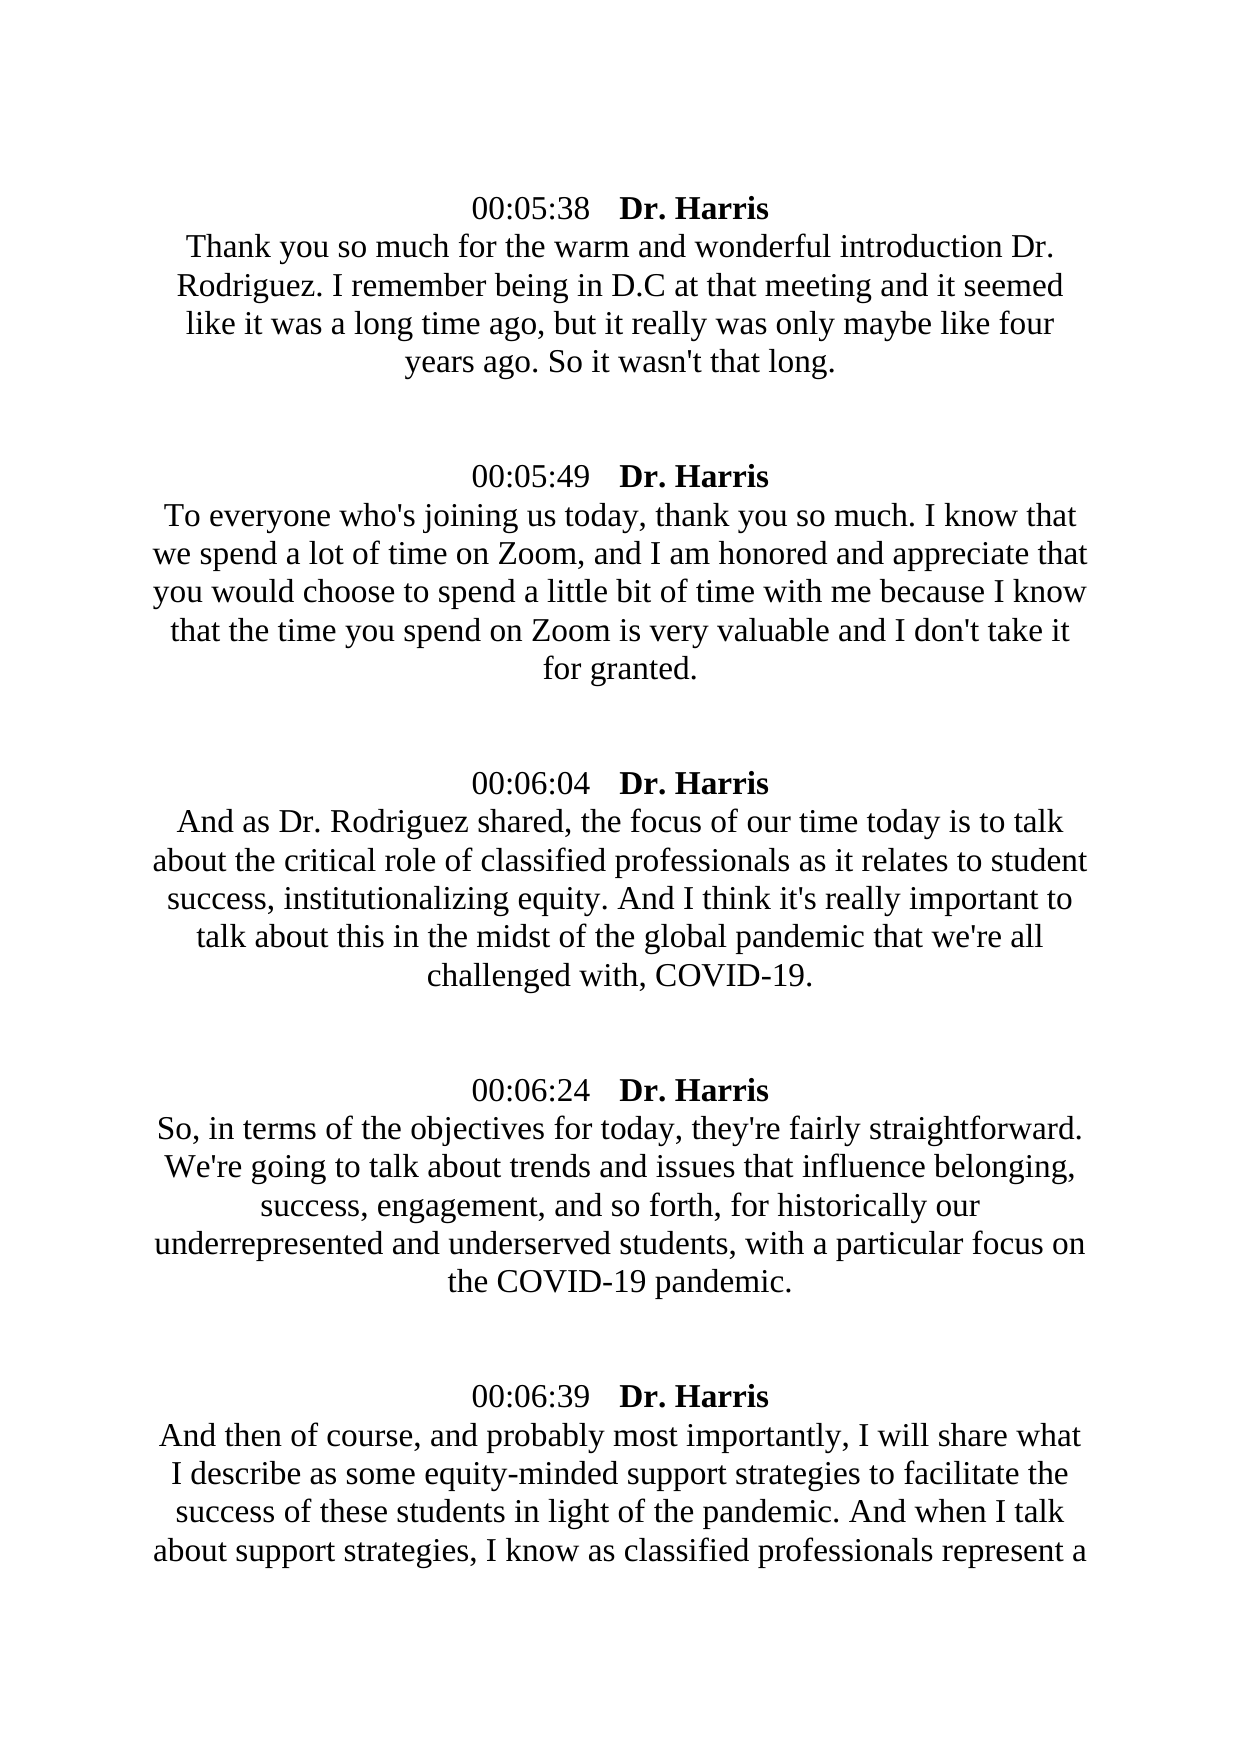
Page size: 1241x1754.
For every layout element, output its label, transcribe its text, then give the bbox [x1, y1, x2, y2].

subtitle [150, 1415, 1090, 1568]
subtitle 00:05:49 Dr. Harris [150, 457, 1090, 495]
subtitle 00:06:24 Dr. Harris [150, 1070, 1090, 1108]
subtitle And as Dr. Rodriguez shared, the focus of our time today is to talk about the critical role of classified professionals as it relates to student success, institutionalizing equity. And I think it's really important to talk about this in the midst of the global pandemic that we're all challenged with, COVID-19. [150, 802, 1090, 1032]
subtitle 00:05:38 Dr. Harris [150, 188, 1090, 227]
subtitle To everyone who's joining us today, thank you so much. I know that we spend a lot of time on Zoom, and I am honored and appreciate that you would choose to spend a little bit of time with me because I know that the time you spend on Zoom is very valuable and I don't take it for granted. [150, 495, 1090, 725]
subtitle Thank you so much for the warm and wonderful introduction Dr. Rodriguez. I remember being in D.C at that meeting and it seemed like it was a long time ago, but it really was only maybe like four years ago. So it wasn't that long. [150, 227, 1090, 418]
subtitle So, in terms of the objectives for today, they're fairly straightforward. We're going to talk about trends and issues that influence belonging, success, engagement, and so forth, for historically our underrepresented and underserved students, with a particular focus on the COVID-19 pandemic. [150, 1108, 1090, 1338]
subtitle 00:06:04 Dr. Harris [150, 763, 1090, 802]
subtitle 00:06:39 Dr. Harris [150, 1377, 1090, 1415]
